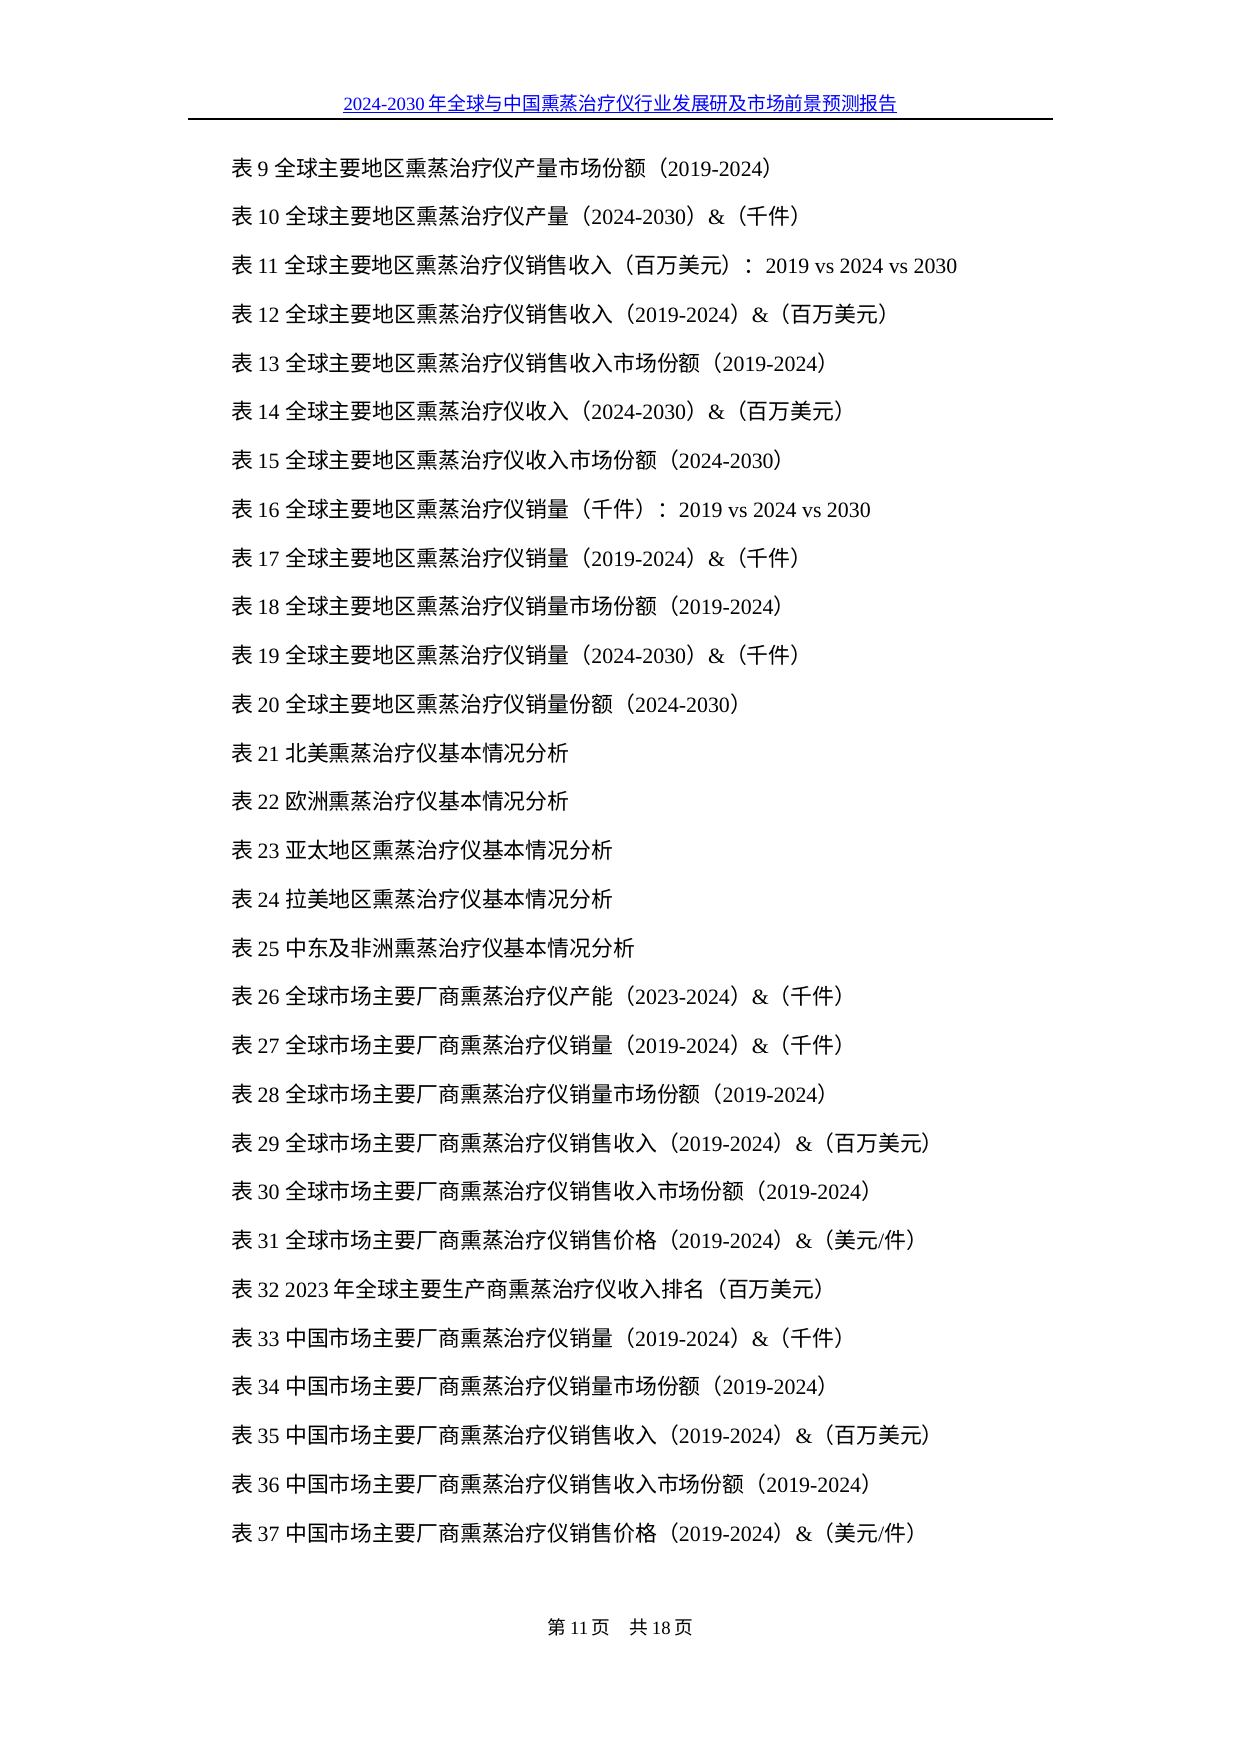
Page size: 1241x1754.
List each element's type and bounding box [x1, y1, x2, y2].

text [187, 150, 1053, 1548]
